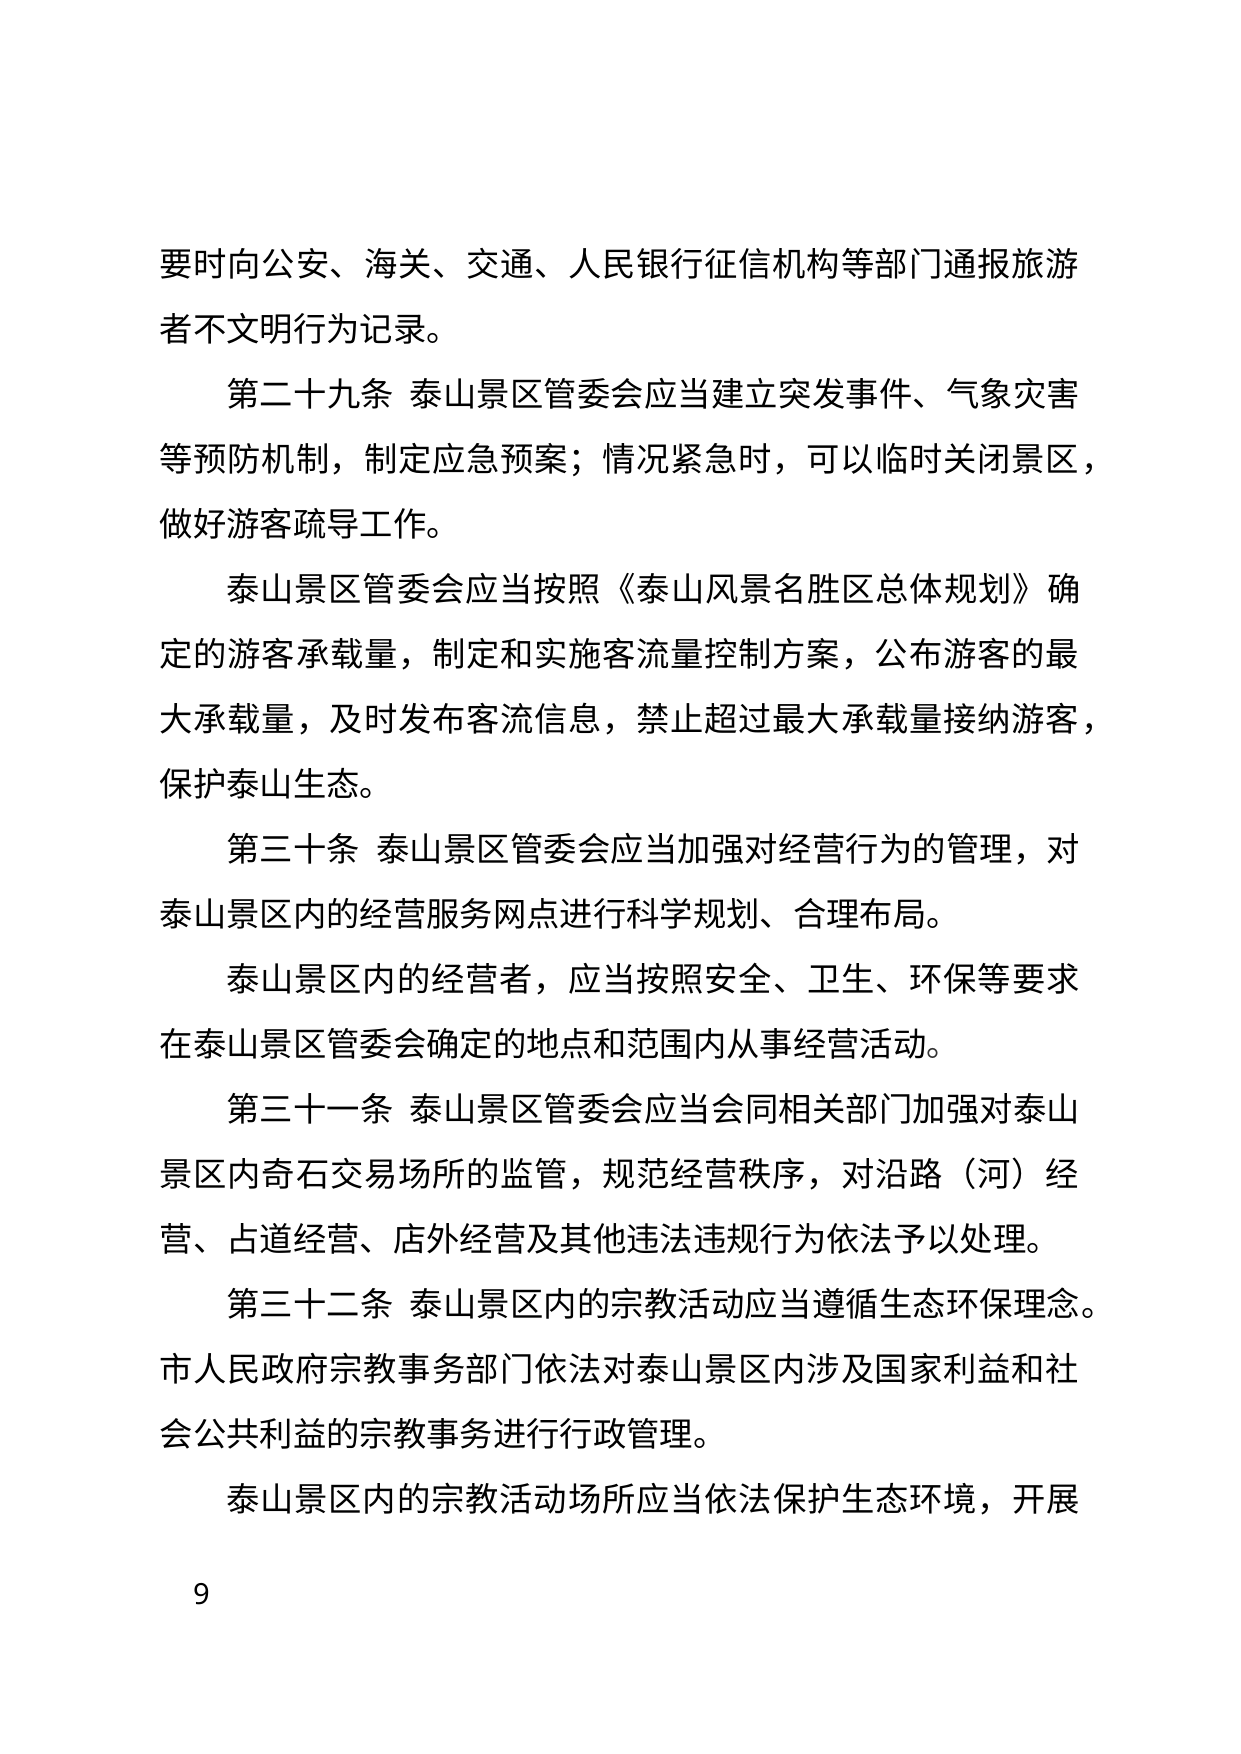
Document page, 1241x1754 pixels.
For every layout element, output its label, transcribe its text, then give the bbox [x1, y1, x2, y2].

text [159, 1464, 1081, 1529]
text 第三十二条 泰山景区内的宗教活动应当遵循生态环保理念。市人民政府宗教事务部门依法对泰山景区内涉及国家利益和社会公共利益的宗教事务进行行政管理。 [159, 1269, 1081, 1464]
text 第三十条 泰山景区管委会应当加强对经营行为的管理，对泰山景区内的经营服务网点进行科学规划、合理布局。 [159, 814, 1081, 944]
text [159, 229, 1081, 359]
text 泰山景区内的经营者，应当按照安全、卫生、环保等要求，在泰山景区管委会确定的地点和范围内从事经营活动。 [159, 944, 1081, 1074]
text 第三十一条 泰山景区管委会应当会同相关部门加强对泰山景区内奇石交易场所的监管，规范经营秩序，对沿路（河）经营、占道经营、店外经营及其他违法违规行为依法予以处理。 [159, 1074, 1081, 1269]
text 泰山景区管委会应当按照《泰山风景名胜区总体规划》确定的游客承载量，制定和实施客流量控制方案，公布游客的最大承载量，及时发布客流信息，禁止超过最大承载量接纳游客，保护泰山生态。 [159, 554, 1081, 814]
text 第二十九条 泰山景区管委会应当建立突发事件、气象灾害等预防机制，制定应急预案；情况紧急时，可以临时关闭景区，做好游客疏导工作。 [159, 359, 1081, 554]
